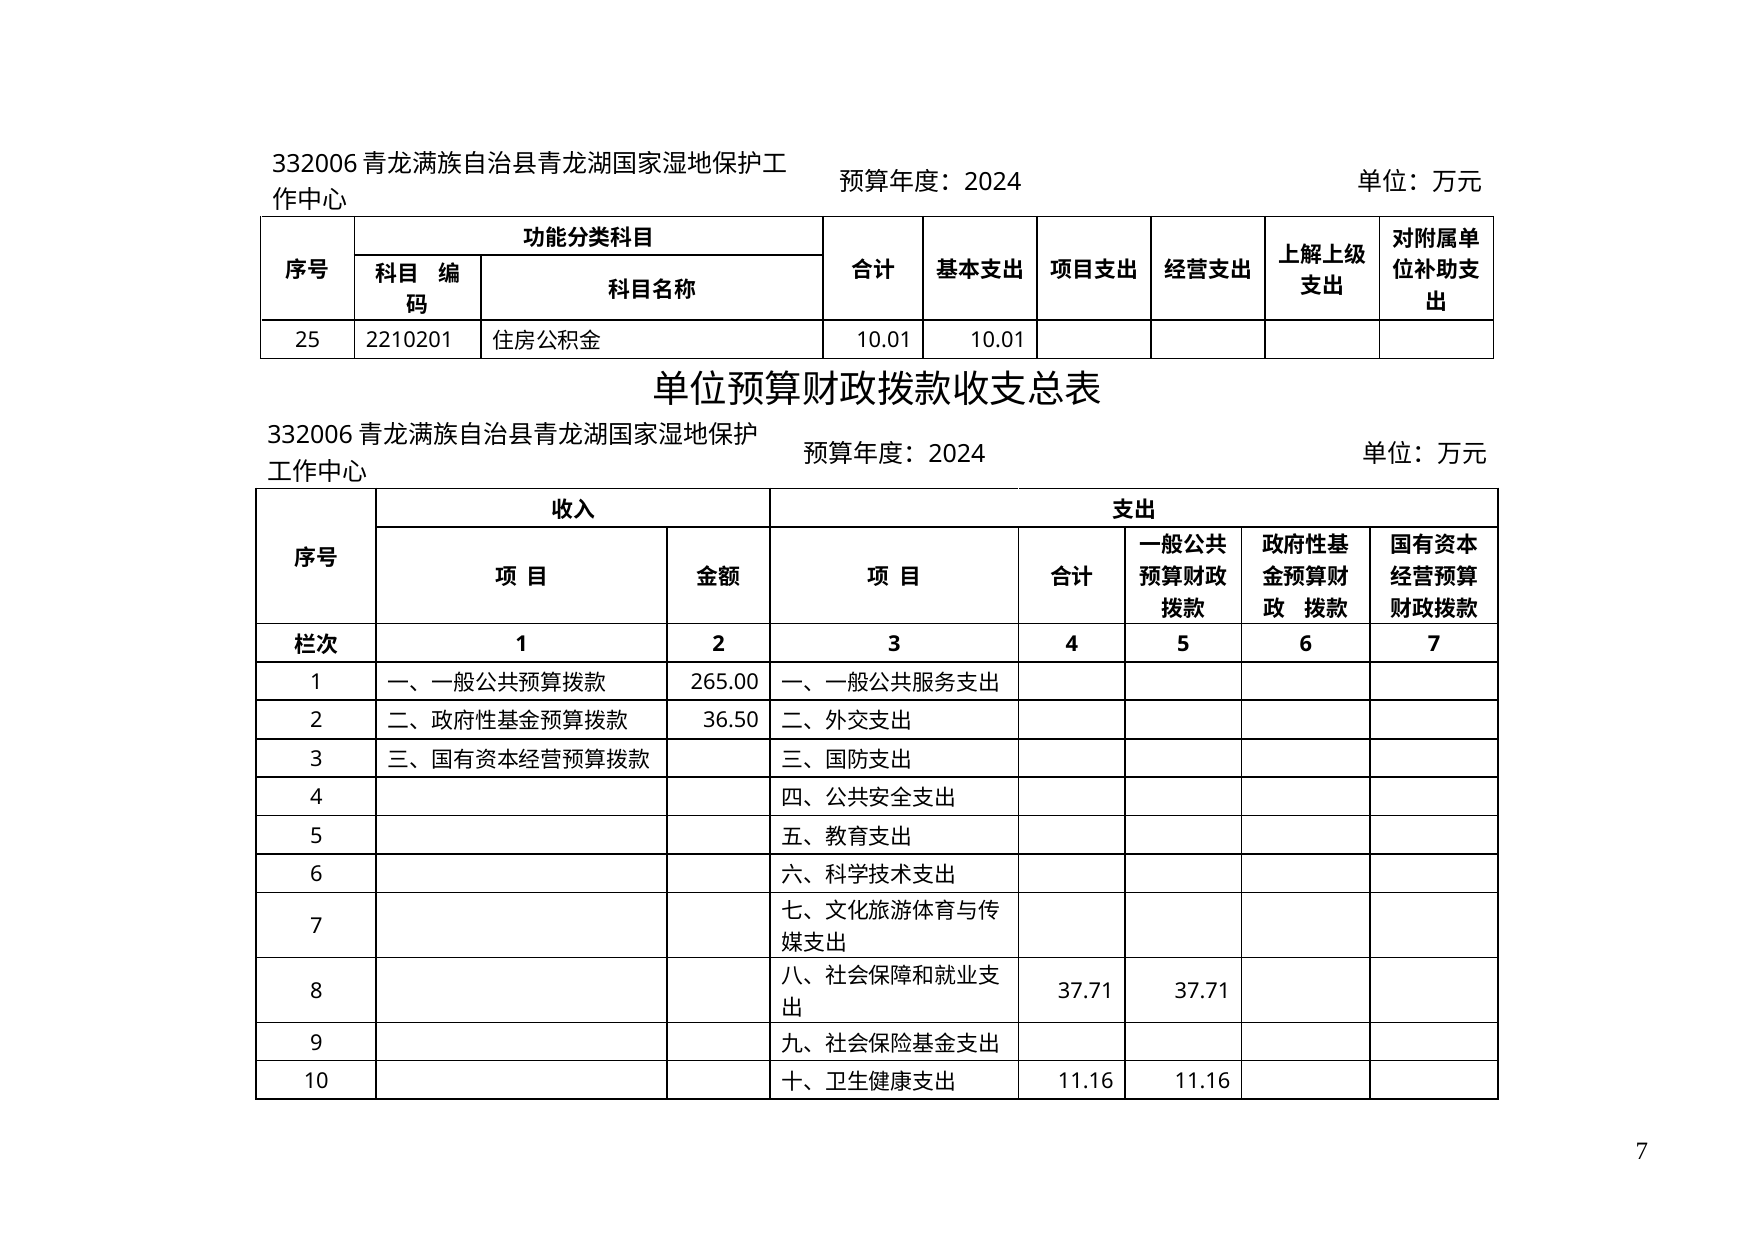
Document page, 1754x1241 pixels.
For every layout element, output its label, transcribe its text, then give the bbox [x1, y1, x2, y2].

table_header 332006青龙满族自治县青龙湖国家湿地保护工作中心 [261, 143, 822, 216]
table_header 单位：万元 [1038, 143, 1493, 216]
table_cell [1019, 816, 1124, 853]
table_cell 6 [1242, 624, 1369, 661]
table_cell [1371, 663, 1497, 699]
table_cell 基本支出 [924, 217, 1036, 319]
table_cell 11.16 [1126, 1061, 1241, 1098]
table_cell [1371, 958, 1497, 1021]
table_cell [668, 1061, 769, 1098]
table_header 单位：万元 [1019, 415, 1497, 487]
table_cell [377, 778, 666, 815]
table_cell 10 [257, 1061, 375, 1098]
table_cell 二、外交支出 [771, 701, 1018, 738]
table_cell [1019, 778, 1124, 815]
table_cell [377, 816, 666, 853]
table_cell 七、文化旅游体育与传媒支出 [771, 893, 1018, 956]
table_cell [1242, 816, 1369, 853]
table_cell 10.01 [924, 321, 1036, 358]
table_cell [1126, 855, 1241, 892]
table_cell 1 [257, 663, 375, 699]
table_cell [1019, 701, 1124, 738]
table_cell [668, 958, 769, 1021]
table_cell [1371, 893, 1497, 956]
table_cell 上解上级 支出 [1266, 217, 1379, 319]
table_cell [377, 855, 666, 892]
table_cell [1242, 701, 1369, 738]
table_cell 6 [257, 855, 375, 892]
table_cell [1019, 893, 1124, 956]
table_cell 36.50 [668, 701, 769, 738]
table_cell 五、教育支出 [771, 816, 1018, 853]
table_cell [668, 778, 769, 815]
table_header 预算年度：2024 [771, 415, 1018, 487]
table_cell [668, 740, 769, 776]
table_cell [1380, 321, 1493, 358]
table_cell 11.16 [1019, 1061, 1124, 1098]
table_cell [1242, 893, 1369, 956]
table_cell [1038, 321, 1150, 358]
table_cell [1242, 663, 1369, 699]
table_cell 3 [257, 740, 375, 776]
table_cell 265.00 [668, 663, 769, 699]
table_cell 科目 编码 [355, 256, 480, 319]
table_cell [1126, 816, 1241, 853]
table_cell 金额 [668, 528, 769, 622]
table_cell [1019, 855, 1124, 892]
table_cell [668, 1023, 769, 1060]
table_cell 栏次 [257, 624, 375, 661]
table_cell 25 [261, 320, 354, 358]
table_cell 2 [257, 701, 375, 738]
table_cell [1126, 663, 1241, 699]
table_cell 序号 [257, 489, 375, 622]
table_cell 序号 [261, 217, 354, 319]
table_cell [1242, 855, 1369, 892]
table_cell 1 [377, 624, 666, 661]
table_cell [377, 958, 666, 1021]
table_cell [1371, 855, 1497, 892]
table_cell 8 [257, 958, 375, 1021]
table_cell 住房公积金 [482, 321, 822, 358]
table_cell 六、科学技术支出 [771, 855, 1018, 892]
table_cell 10.01 [824, 321, 922, 358]
table_cell [1242, 1061, 1369, 1098]
table_cell 2210201 [355, 321, 480, 358]
table_cell 三、国防支出 [771, 740, 1018, 776]
table_cell 三、国有资本经营预算拨款 [377, 740, 666, 776]
table_cell 对附属单位补助支出 [1380, 217, 1493, 319]
table_cell 3 [771, 624, 1018, 661]
table_cell 合计 [824, 217, 922, 319]
table_cell [1371, 740, 1497, 776]
table_cell 项目支出 [1038, 217, 1150, 319]
table_cell 科目名称 [482, 256, 822, 319]
table_cell 合计 [1019, 528, 1124, 622]
table_cell [1371, 778, 1497, 815]
table_cell 7 [1371, 624, 1497, 661]
table_cell [668, 893, 769, 956]
table_cell 四、公共安全支出 [771, 778, 1018, 815]
table_cell [1126, 893, 1241, 956]
table_cell 37.71 [1126, 958, 1241, 1021]
table_cell [1152, 321, 1264, 358]
table_cell 一、一般公共预算拨款 [377, 663, 666, 699]
table_cell [1242, 1023, 1369, 1060]
table_cell 收入 [377, 489, 769, 526]
table_cell [1242, 778, 1369, 815]
table_cell [377, 1061, 666, 1098]
table_cell [377, 893, 666, 956]
table_cell [1126, 778, 1241, 815]
table_cell 项 目 [771, 528, 1018, 622]
table_cell [1371, 701, 1497, 738]
table_cell [1266, 321, 1379, 358]
table_cell 一般公共预算财政拨款 [1126, 528, 1241, 622]
table_cell 5 [257, 816, 375, 853]
table_cell 政府性基金预算财政 拨款 [1242, 528, 1369, 622]
table_cell [1242, 958, 1369, 1021]
table_header 预算年度：2024 [824, 143, 1036, 216]
table_cell [377, 1023, 666, 1060]
table_cell 4 [1019, 624, 1124, 661]
list 单位预算财政拨款收支总表 [106, 359, 1648, 413]
table_cell 九、社会保险基金支出 [771, 1023, 1018, 1060]
table_cell 国有资本经营预算财政拨款 [1371, 528, 1497, 622]
table_cell [1371, 816, 1497, 853]
table_cell 一、一般公共服务支出 [771, 663, 1018, 699]
table_cell 二、政府性基金预算拨款 [377, 701, 666, 738]
table_cell 经营支出 [1152, 217, 1264, 319]
table_cell 4 [257, 778, 375, 815]
table_cell 十、卫生健康支出 [771, 1061, 1018, 1098]
table_cell 2 [668, 624, 769, 661]
table_cell 5 [1126, 624, 1241, 661]
table_cell 9 [257, 1023, 375, 1060]
table_cell [1371, 1061, 1497, 1098]
table_cell 八、社会保障和就业支出 [771, 958, 1018, 1021]
table_cell [1019, 663, 1124, 699]
table_cell [1126, 701, 1241, 738]
table_header 332006青龙满族自治县青龙湖国家湿地保护工作中心 [257, 415, 769, 487]
table_cell [1126, 1023, 1241, 1060]
table_cell [1019, 740, 1124, 776]
table_cell 7 [257, 893, 375, 956]
table_cell 项 目 [377, 528, 666, 622]
table_cell 支出 [771, 489, 1497, 526]
table_cell 功能分类科目 [355, 217, 822, 254]
table_cell [668, 816, 769, 853]
table_cell [668, 855, 769, 892]
table_cell [1242, 740, 1369, 776]
table_cell [1019, 1023, 1124, 1060]
table_cell [1126, 740, 1241, 776]
table_cell [1371, 1023, 1497, 1060]
table_cell 37.71 [1019, 958, 1124, 1021]
